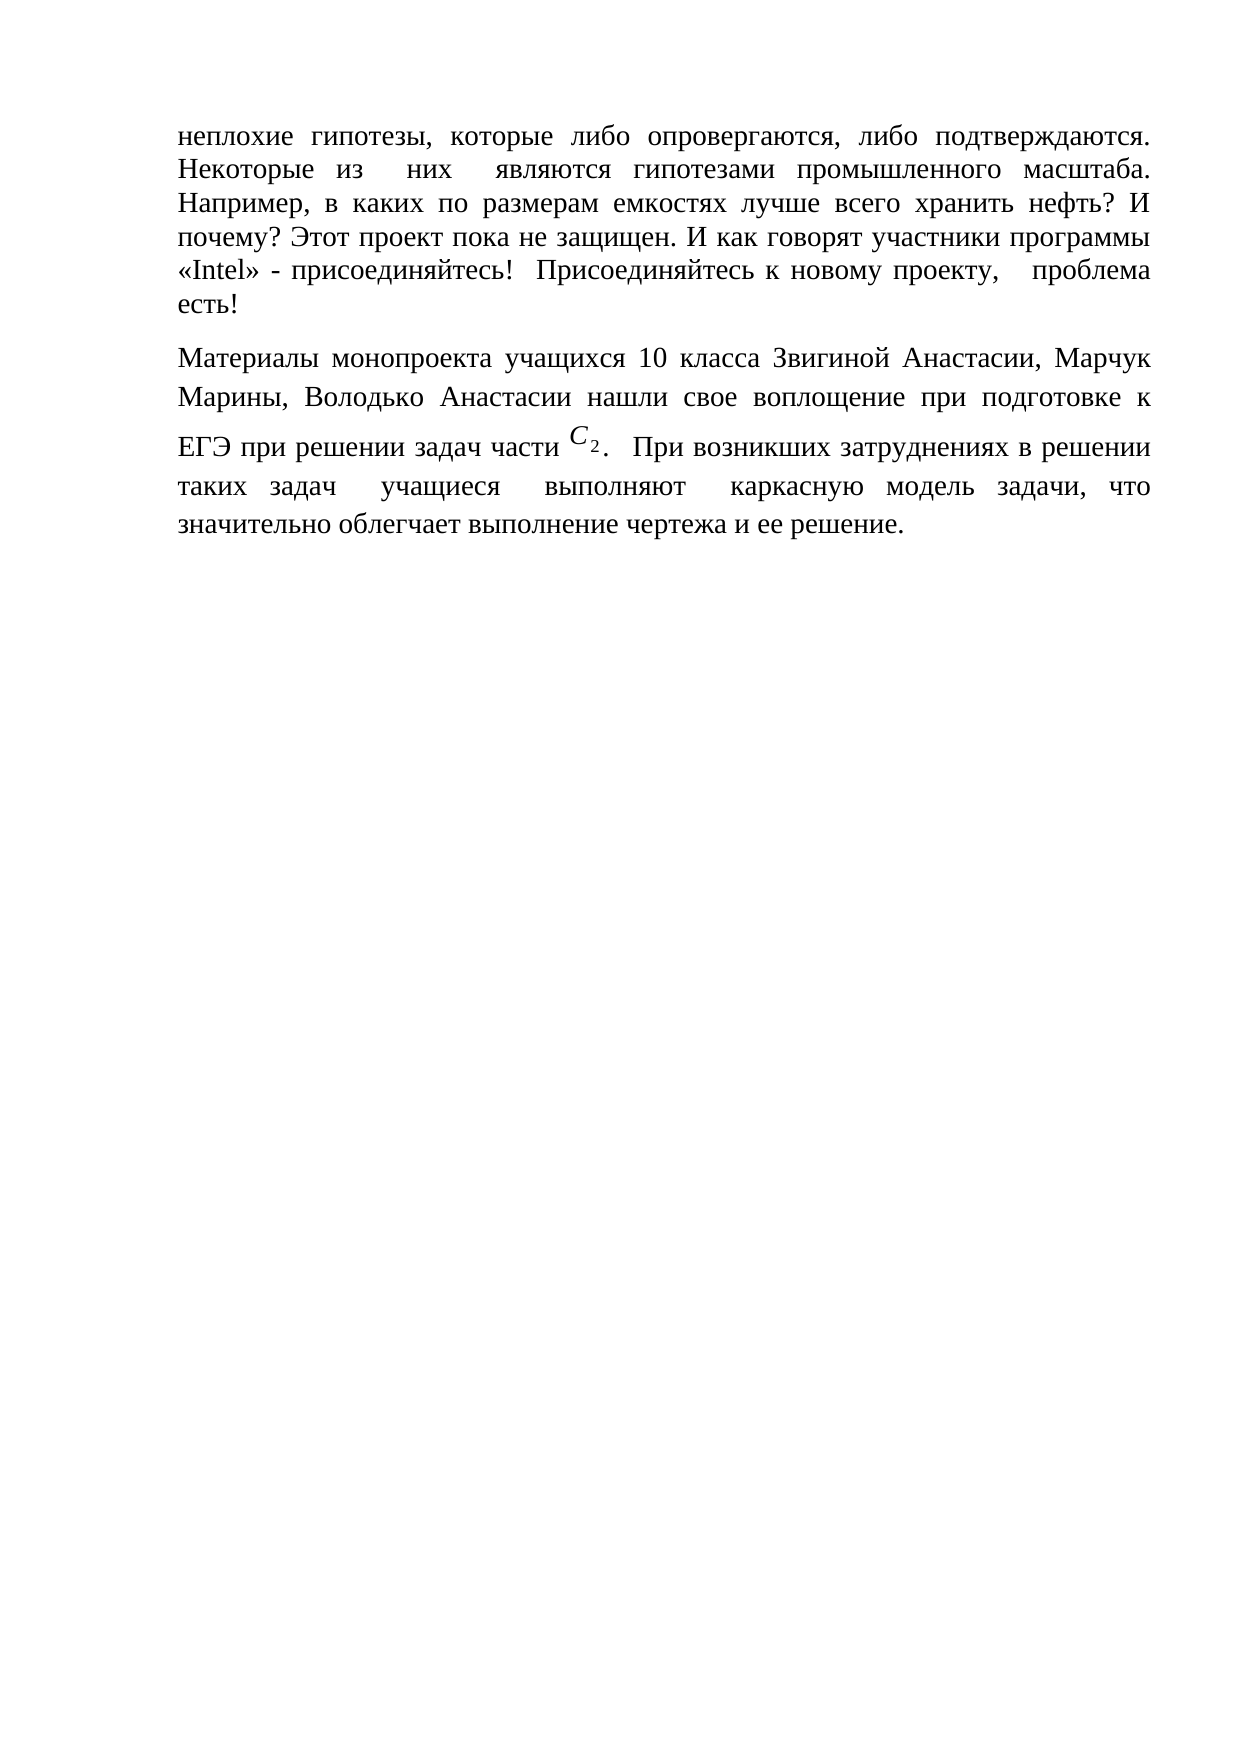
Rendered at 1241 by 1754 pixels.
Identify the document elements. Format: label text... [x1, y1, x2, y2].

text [177, 118, 1152, 319]
text Материалы монопроекта учащихся 10 класса Звигиной Анастасии, Марчук Марины, Володько Анастасии нашли свое воплощение при подготовке к ЕГЭ при решении задач части . При возникших затруднениях в решении таких задач учащиеся выполняют каркасную модель задачи, что значительно облегчает выполнение чертежа и ее решение. [177, 340, 1152, 540]
